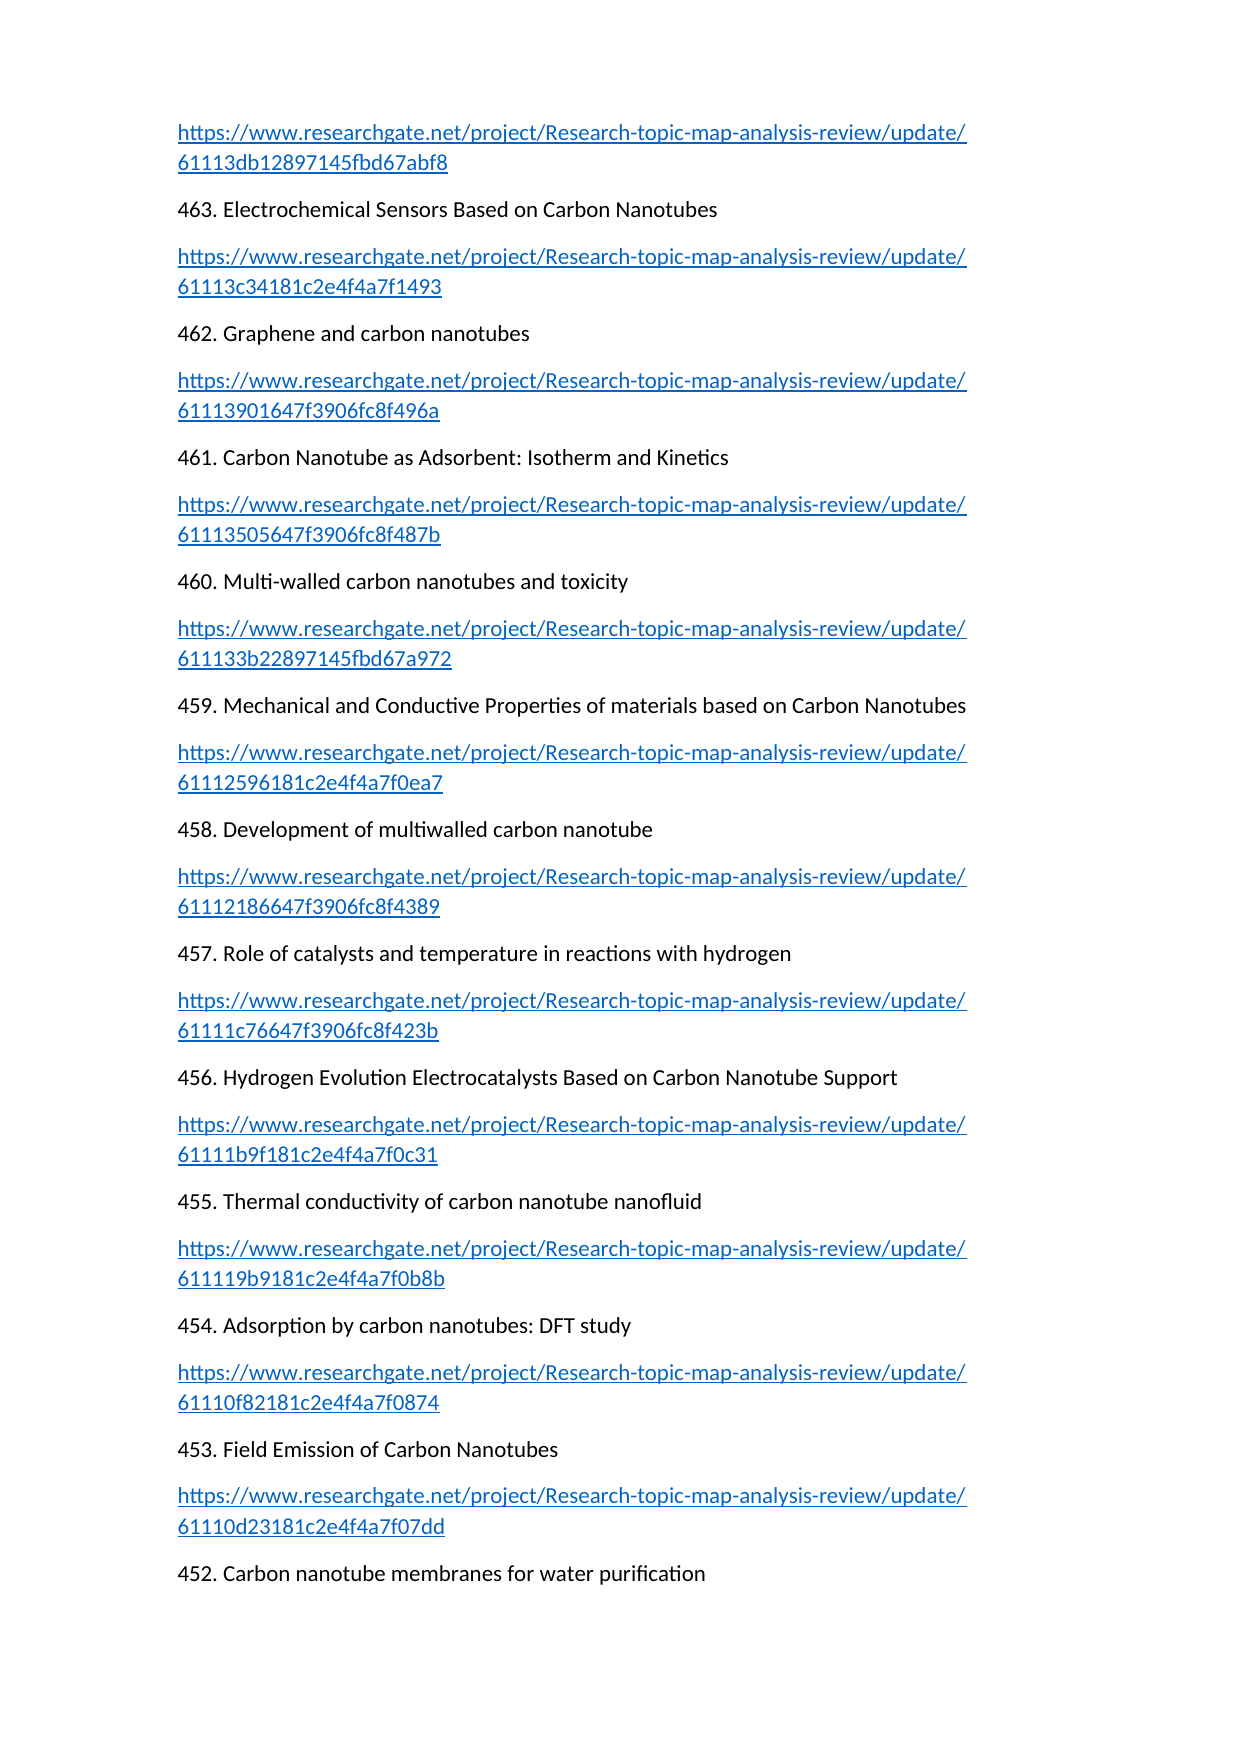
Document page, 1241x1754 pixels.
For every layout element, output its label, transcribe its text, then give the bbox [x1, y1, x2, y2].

text 453. Field Emission of Carbon Nanotubes [177, 1435, 1152, 1463]
text https://www.researchgate.net/project/Research-topic-map-analysis-review/update/61113505647f3906fc8f487b [177, 490, 1152, 548]
text 461. Carbon Nanotube as Adsorbent: Isotherm and Kinetics [177, 443, 1152, 471]
text 460. Multi-walled carbon nanotubes and toxicity [177, 567, 1152, 595]
text https://www.researchgate.net/project/Research-topic-map-analysis-review/update/61111b9f181c2e4f4a7f0c31 [177, 1110, 1152, 1168]
text 456. Hydrogen Evolution Electrocatalysts Based on Carbon Nanotube Support [177, 1063, 1152, 1091]
text 458. Development of multiwalled carbon nanotube [177, 815, 1152, 843]
text https://www.researchgate.net/project/Research-topic-map-analysis-review/update/61111c76647f3906fc8f423b [177, 986, 1152, 1044]
text https://www.researchgate.net/project/Research-topic-map-analysis-review/update/61110f82181c2e4f4a7f0874 [177, 1358, 1152, 1416]
text 452. Carbon nanotube membranes for water purification [177, 1559, 1152, 1587]
text https://www.researchgate.net/project/Research-topic-map-analysis-review/update/611119b9181c2e4f4a7f0b8b [177, 1234, 1152, 1292]
text https://www.researchgate.net/project/Research-topic-map-analysis-review/update/61113db12897145fbd67abf8 [177, 118, 1152, 176]
text https://www.researchgate.net/project/Research-topic-map-analysis-review/update/61113901647f3906fc8f496a [177, 366, 1152, 424]
text https://www.researchgate.net/project/Research-topic-map-analysis-review/update/61113c34181c2e4f4a7f1493 [177, 242, 1152, 300]
text https://www.researchgate.net/project/Research-topic-map-analysis-review/update/61112596181c2e4f4a7f0ea7 [177, 738, 1152, 796]
text 459. Mechanical and Conductive Properties of materials based on Carbon Nanotubes [177, 691, 1152, 719]
text https://www.researchgate.net/project/Research-topic-map-analysis-review/update/611133b22897145fbd67a972 [177, 614, 1152, 672]
text 463. Electrochemical Sensors Based on Carbon Nanotubes [177, 195, 1152, 223]
text 462. Graphene and carbon nanotubes [177, 319, 1152, 347]
text 455. Thermal conductivity of carbon nanotube nanofluid [177, 1187, 1152, 1215]
text https://www.researchgate.net/project/Research-topic-map-analysis-review/update/61110d23181c2e4f4a7f07dd [177, 1482, 1152, 1540]
text 457. Role of catalysts and temperature in reactions with hydrogen [177, 939, 1152, 967]
text https://www.researchgate.net/project/Research-topic-map-analysis-review/update/61112186647f3906fc8f4389 [177, 862, 1152, 920]
text 454. Adsorption by carbon nanotubes: DFT study [177, 1311, 1152, 1339]
